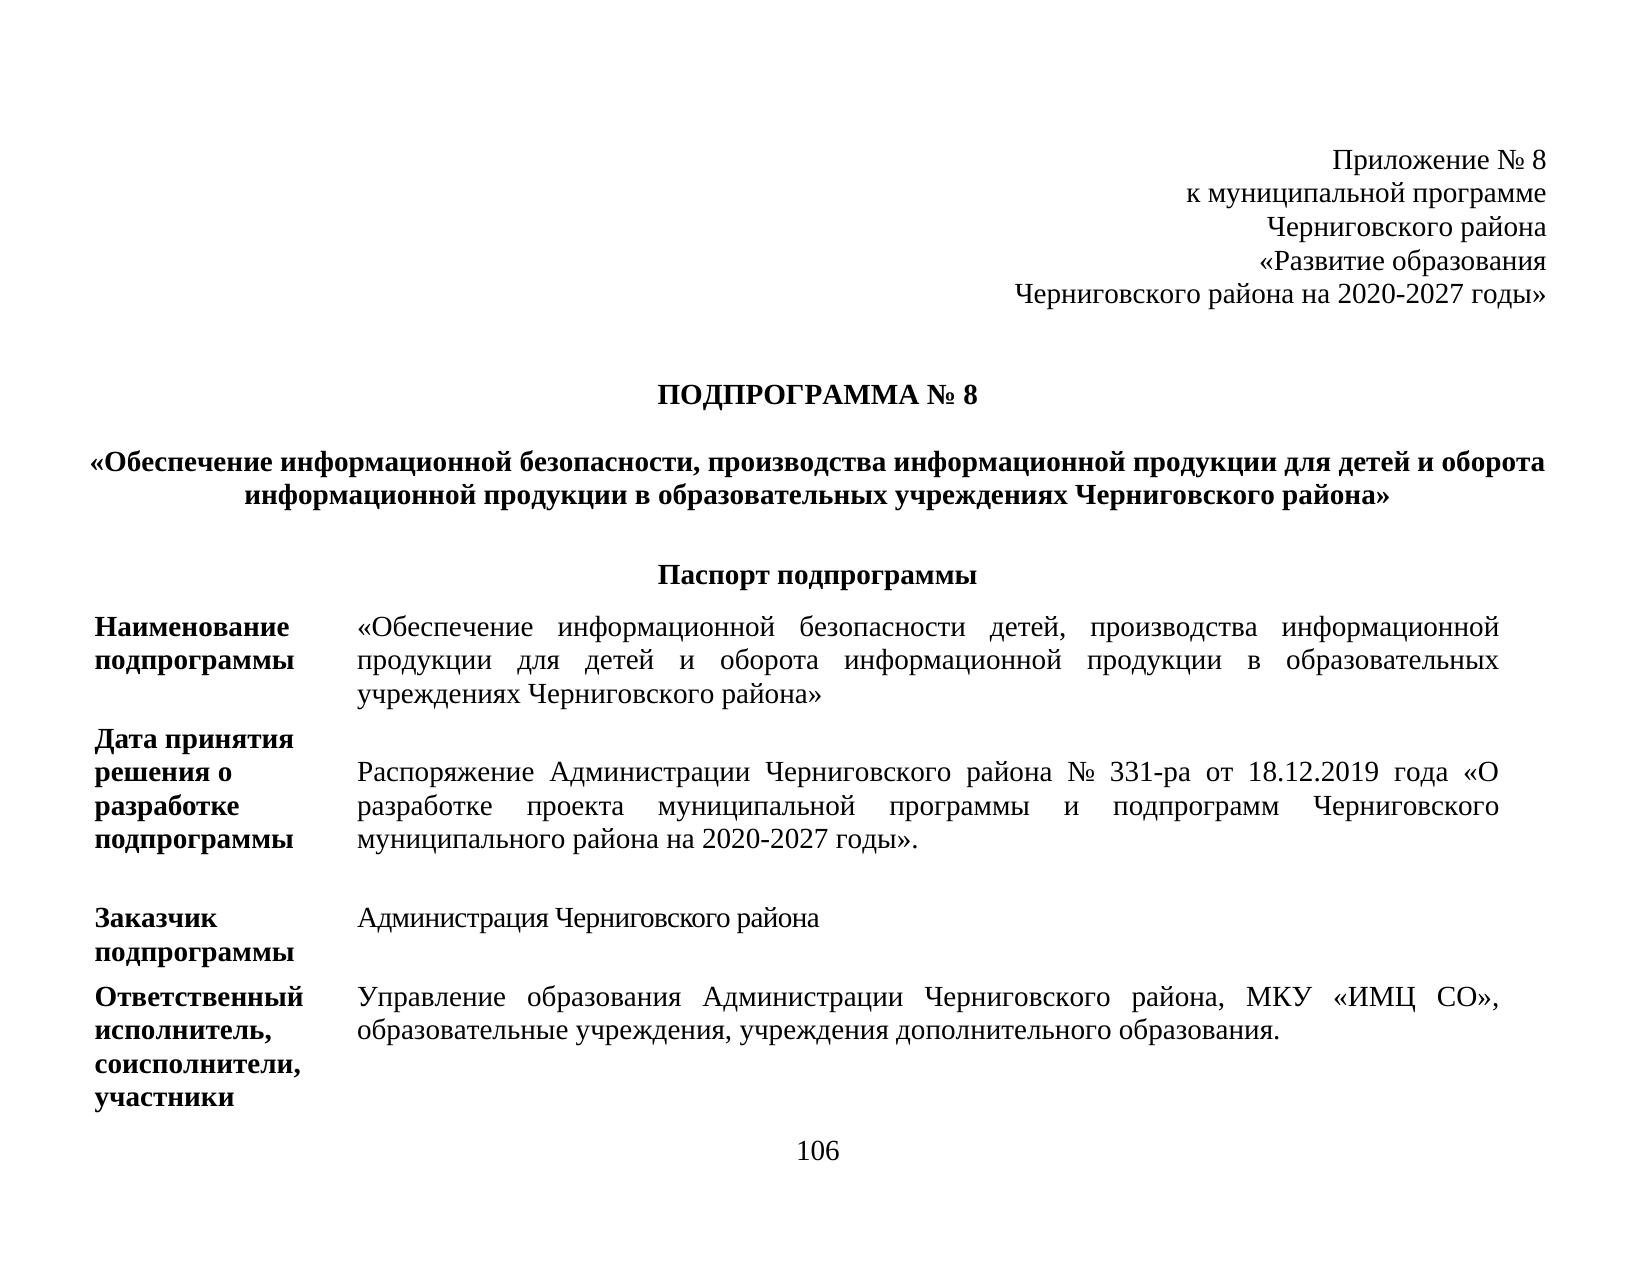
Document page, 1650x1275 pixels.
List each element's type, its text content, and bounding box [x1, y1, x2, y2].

text «Развитие образования [89, 243, 1547, 276]
text Черниговского района [89, 209, 1547, 243]
text к муниципальной программе [89, 176, 1547, 209]
text «Обеспечение информационной безопасности, производства информационной продукции для детей и оборота информационной продукции в образовательных учреждениях Черниговского района» [89, 444, 1547, 511]
text Паспорт подпрограммы [89, 557, 1547, 591]
text Приложение № 8 [89, 142, 1547, 176]
text ПОДПРОГРАММА № 8 [89, 377, 1547, 410]
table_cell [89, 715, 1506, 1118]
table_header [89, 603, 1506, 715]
text Черниговского района на 2020-2027 годы» [89, 276, 1547, 310]
